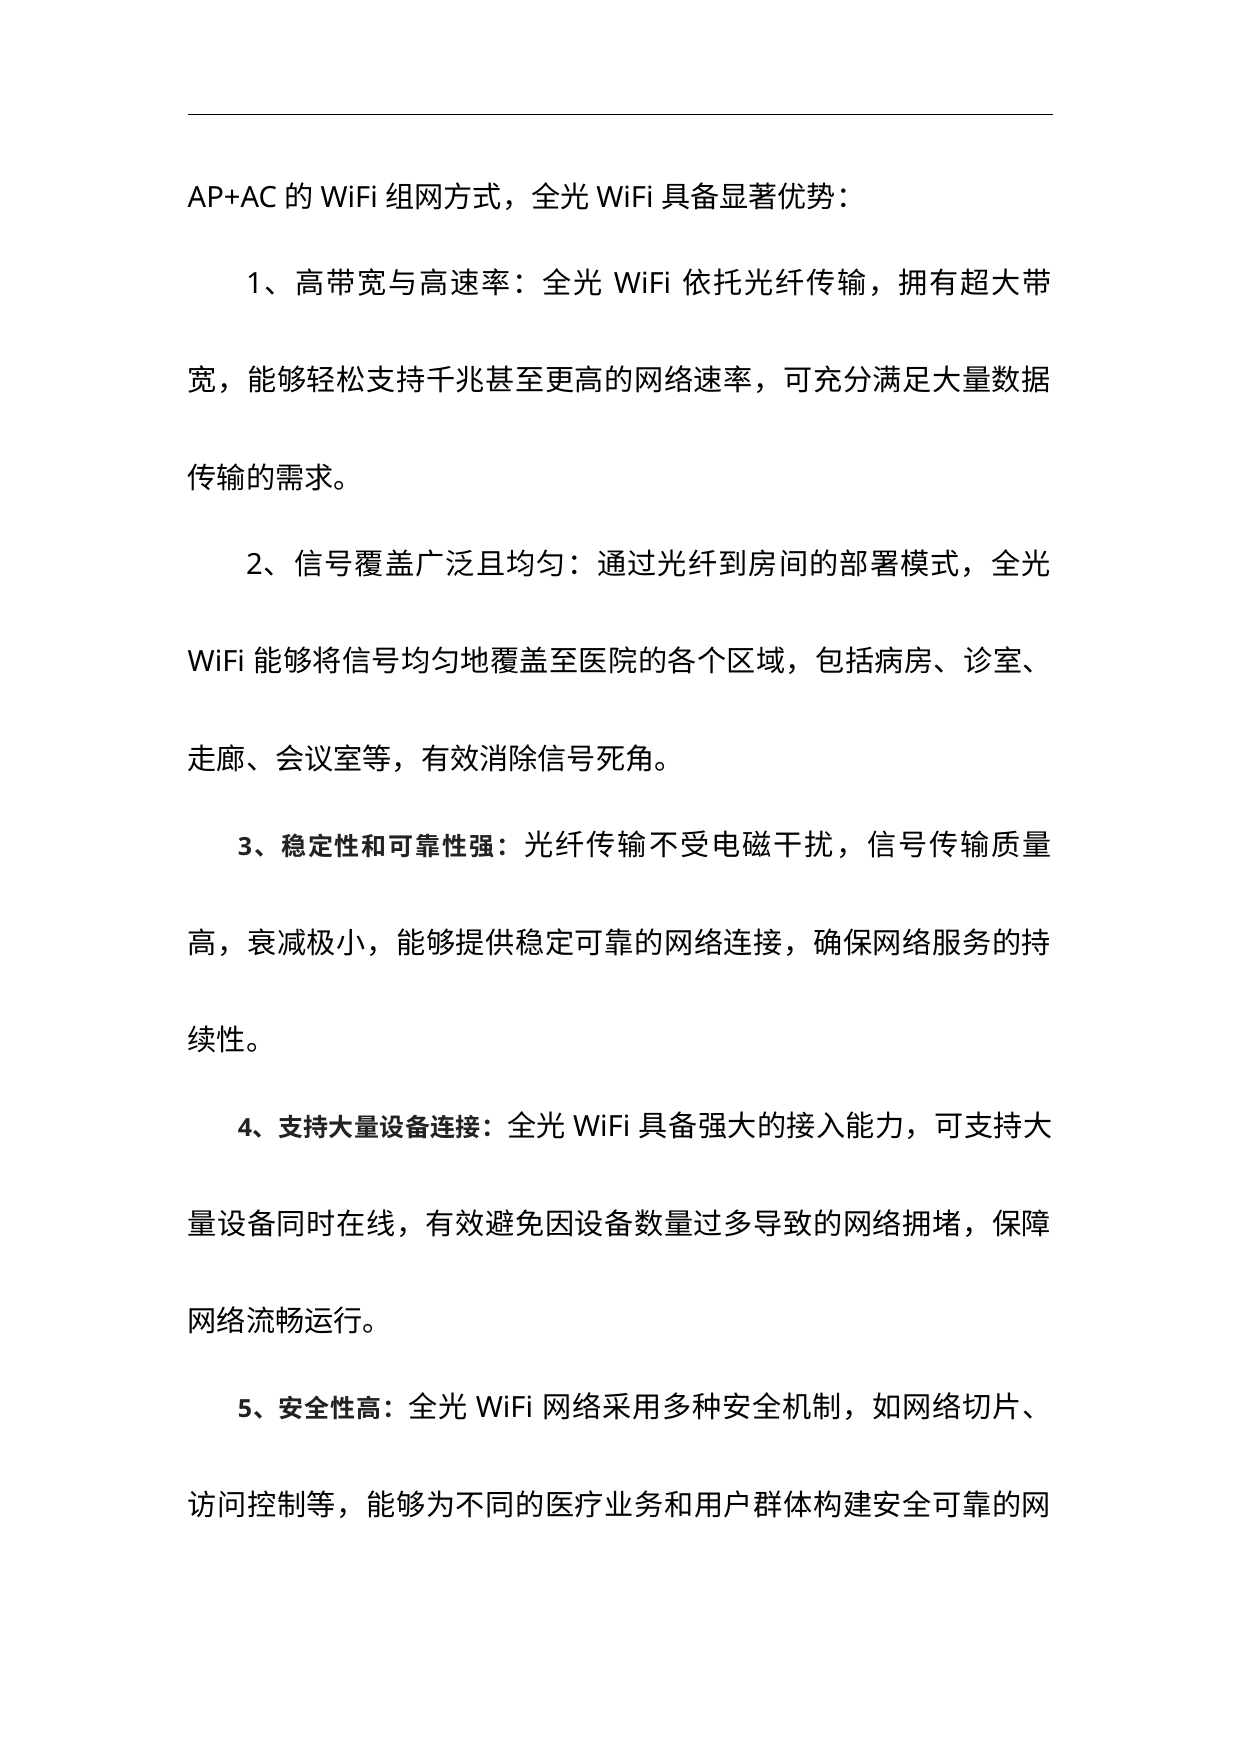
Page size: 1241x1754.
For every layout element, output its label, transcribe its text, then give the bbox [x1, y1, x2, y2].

list 4、支持大量设备连接：全光 WiFi 具备强大的接入能力，可支持大量设备同时在线，有效避免因设备数量过多导致的网络拥堵，保障网络流畅运行。 [187, 1092, 1053, 1352]
list 3、稳定性和可靠性强：光纤传输不受电磁干扰，信号传输质量高，衰减极小，能够提供稳定可靠的网络连接，确保网络服务的持续性。 [187, 810, 1053, 1070]
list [187, 1373, 1053, 1535]
list 2、信号覆盖广泛且均匀：通过光纤到房间的部署模式，全光 WiFi 能够将信号均匀地覆盖至医院的各个区域，包括病房、诊室、走廊、会议室等，有效消除信号死角。 [187, 529, 1053, 789]
list 1、高带宽与高速率：全光 WiFi 依托光纤传输，拥有超大带宽，能够轻松支持千兆甚至更高的网络速率，可充分满足大量数据传输的需求。 [187, 248, 1053, 508]
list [187, 162, 1053, 227]
